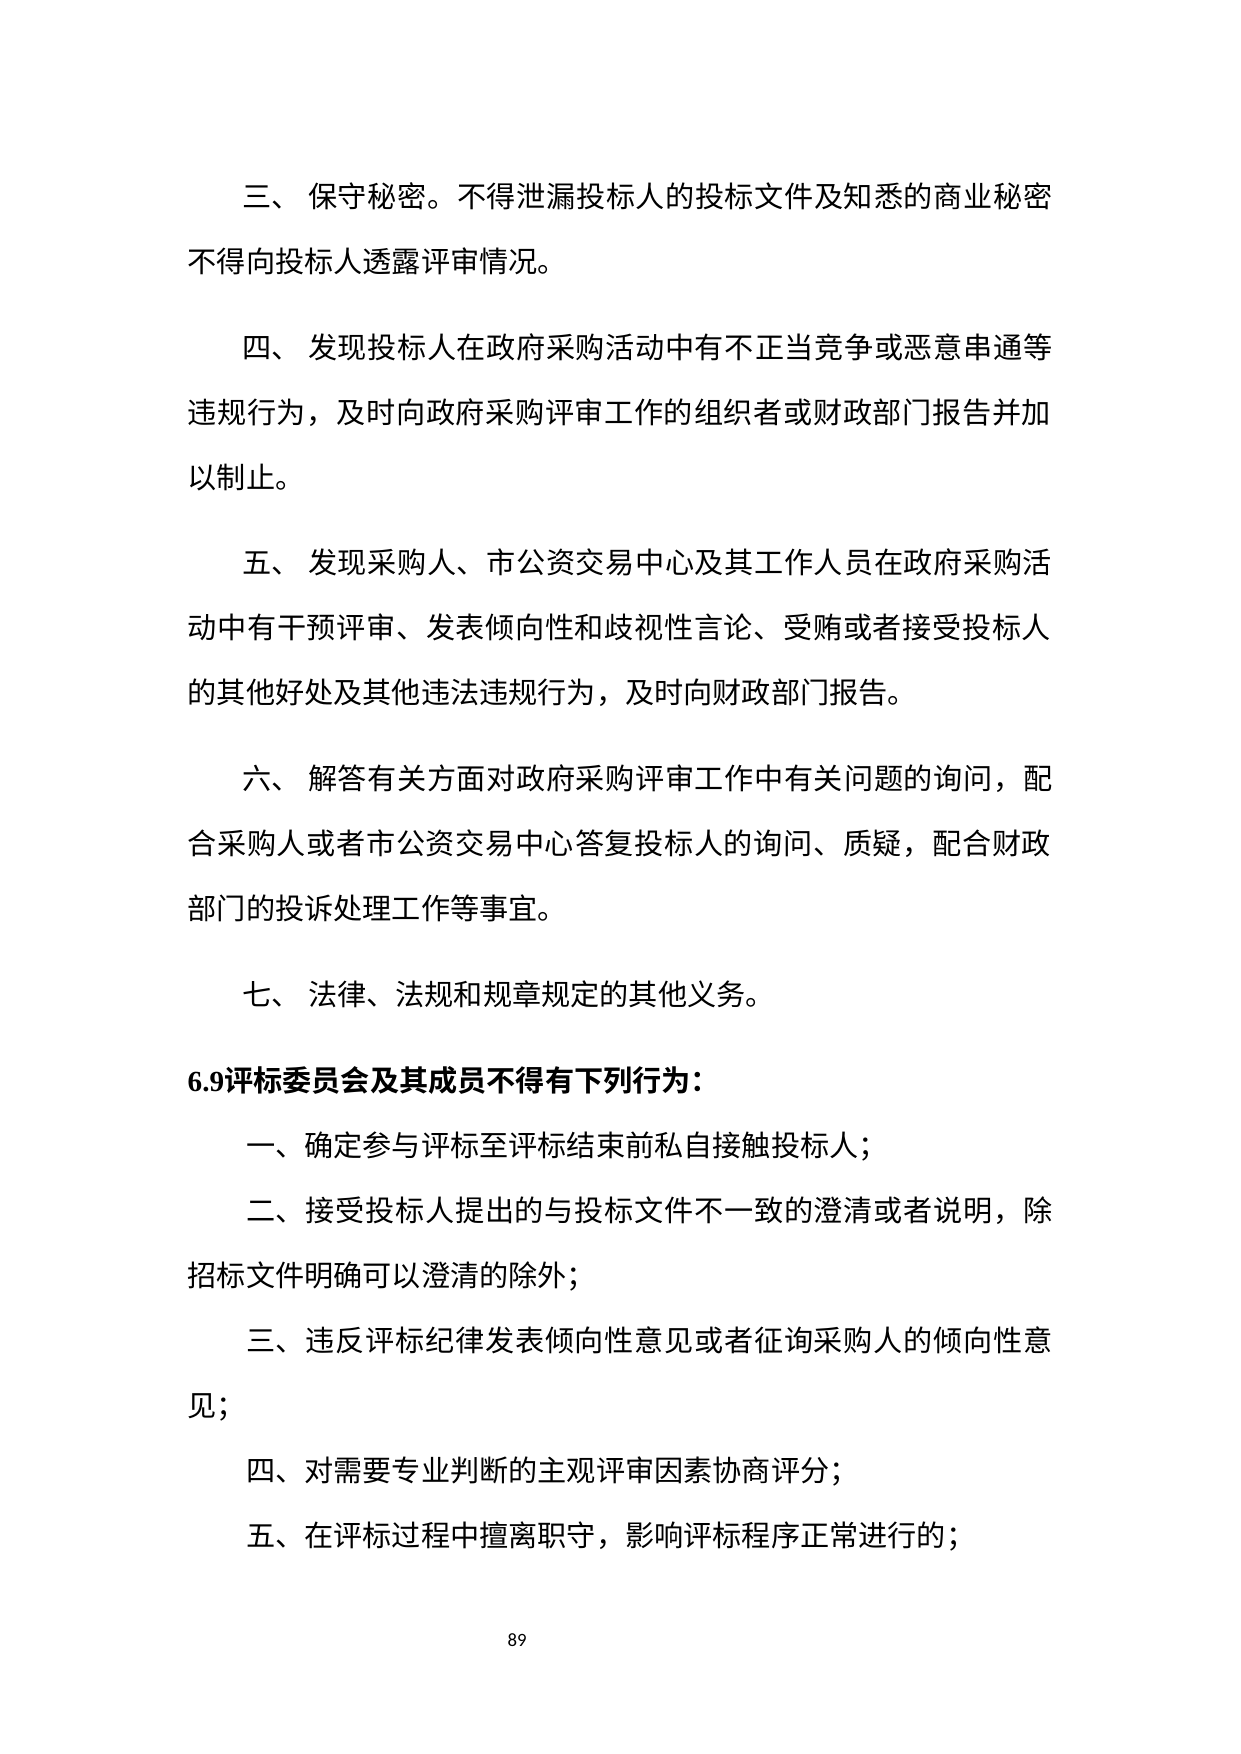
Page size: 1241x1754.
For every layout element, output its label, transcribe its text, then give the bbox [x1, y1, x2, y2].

text 五、在评标过程中擅离职守，影响评标程序正常进行的； [187, 1501, 1053, 1566]
text 四、对需要专业判断的主观评审因素协商评分； [187, 1436, 1053, 1501]
subtitle 评标委员会及其成员不得有下列行为： [187, 1046, 1053, 1111]
list 解答有关方面对政府采购评审工作中有关问题的询问，配合采购人或者市公资交易中心答复投标人的询问、质疑，配合财政部门的投诉处理工作等事宜。 [187, 744, 1053, 939]
text 三、违反评标纪律发表倾向性意见或者征询采购人的倾向性意见； [187, 1306, 1053, 1436]
list 发现投标人在政府采购活动中有不正当竞争或恶意串通等违规行为，及时向政府采购评审工作的组织者或财政部门报告并加以制止。 [187, 313, 1053, 508]
text 一、确定参与评标至评标结束前私自接触投标人； [187, 1111, 1053, 1176]
list 保守秘密。不得泄漏投标人的投标文件及知悉的商业秘密，不得向投标人透露评审情况。 [187, 162, 1053, 292]
text 二、接受投标人提出的与投标文件不一致的澄清或者说明，除招标文件明确可以澄清的除外； [187, 1176, 1053, 1306]
list 发现采购人、市公资交易中心及其工作人员在政府采购活动中有干预评审、发表倾向性和歧视性言论、受贿或者接受投标人的其他好处及其他违法违规行为，及时向财政部门报告。 [187, 529, 1053, 724]
list 法律、法规和规章规定的其他义务。 [187, 960, 1053, 1025]
